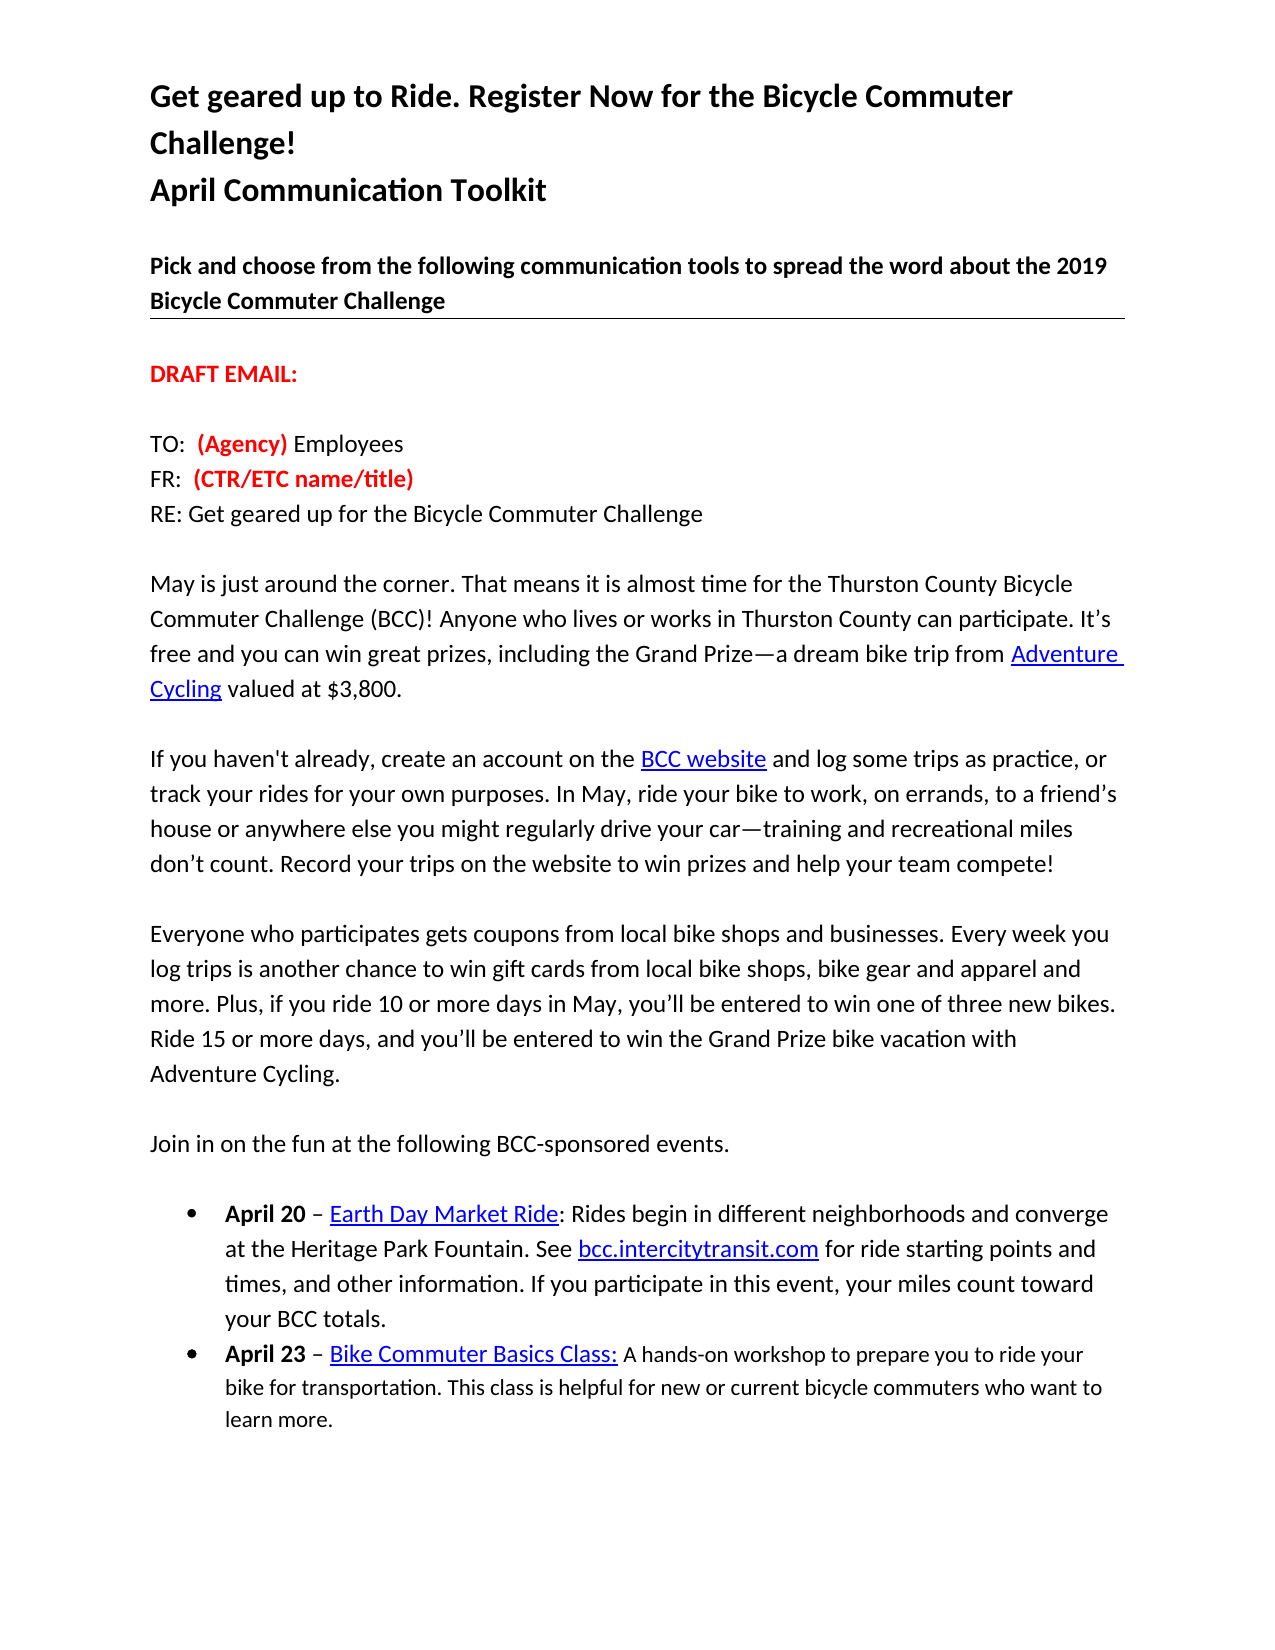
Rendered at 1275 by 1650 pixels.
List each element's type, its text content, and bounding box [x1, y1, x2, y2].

text Get geared up to Ride. Register Now for the Bicycle Commuter Challenge! [150, 75, 1125, 162]
text May is just around the corner. That means it is almost time for the Thurston County Bicycle Commuter Challenge (BCC)! Anyone who lives or works in Thurston County can participate. It’s free and you can win great prizes, including the Grand Prize—a dream bike trip from Adventure Cycling valued at $3,800. [150, 568, 1125, 704]
text Everyone who participates gets coupons from local bike shops and businesses. Every week you log trips is another chance to win gift cards from local bike shops, bike gear and apparel and more. Plus, if you ride 10 or more days in May, you’ll be entered to win one of three new bikes. Ride 15 or more days, and you’ll be entered to win the Grand Prize bike vacation with Adventure Cycling. [150, 918, 1125, 1089]
list April 20 – Earth Day Market Ride: Rides begin in different neighborhoods and converge at the Heritage Park Fountain. See bcc.intercitytransit.com for ride starting points and times, and other information. If you participate in this event, your miles count toward your BCC totals. [187, 1198, 1125, 1334]
text April Communication Toolkit [150, 168, 1125, 209]
text RE: Get geared up for the Bicycle Commuter Challenge [150, 498, 1125, 529]
text If you haven't already, create an account on the BCC website and log some trips as practice, or track your rides for your own purposes. In May, ride your bike to work, on errands, to a friend’s house or anywhere else you might regularly drive your car—training and recreational miles don’t count. Record your trips on the website to win prizes and help your team compete! [150, 743, 1125, 879]
text Draft Email: [150, 358, 1125, 389]
text Join in on the fun at the following BCC-sponsored events. [150, 1128, 1125, 1159]
text Pick and choose from the following communication tools to spread the word about the 2019 Bicycle Commuter Challenge [150, 250, 1125, 318]
list April 23 – Bike Commuter Basics Class: A hands-on workshop to prepare you to ride your bike for transportation. This class is helpful for new or current bicycle commuters who want to learn more. [187, 1338, 1125, 1433]
text TO: (Agency) Employees [150, 428, 1125, 459]
text FR: (CTR/ETC name/title) [150, 463, 1125, 494]
